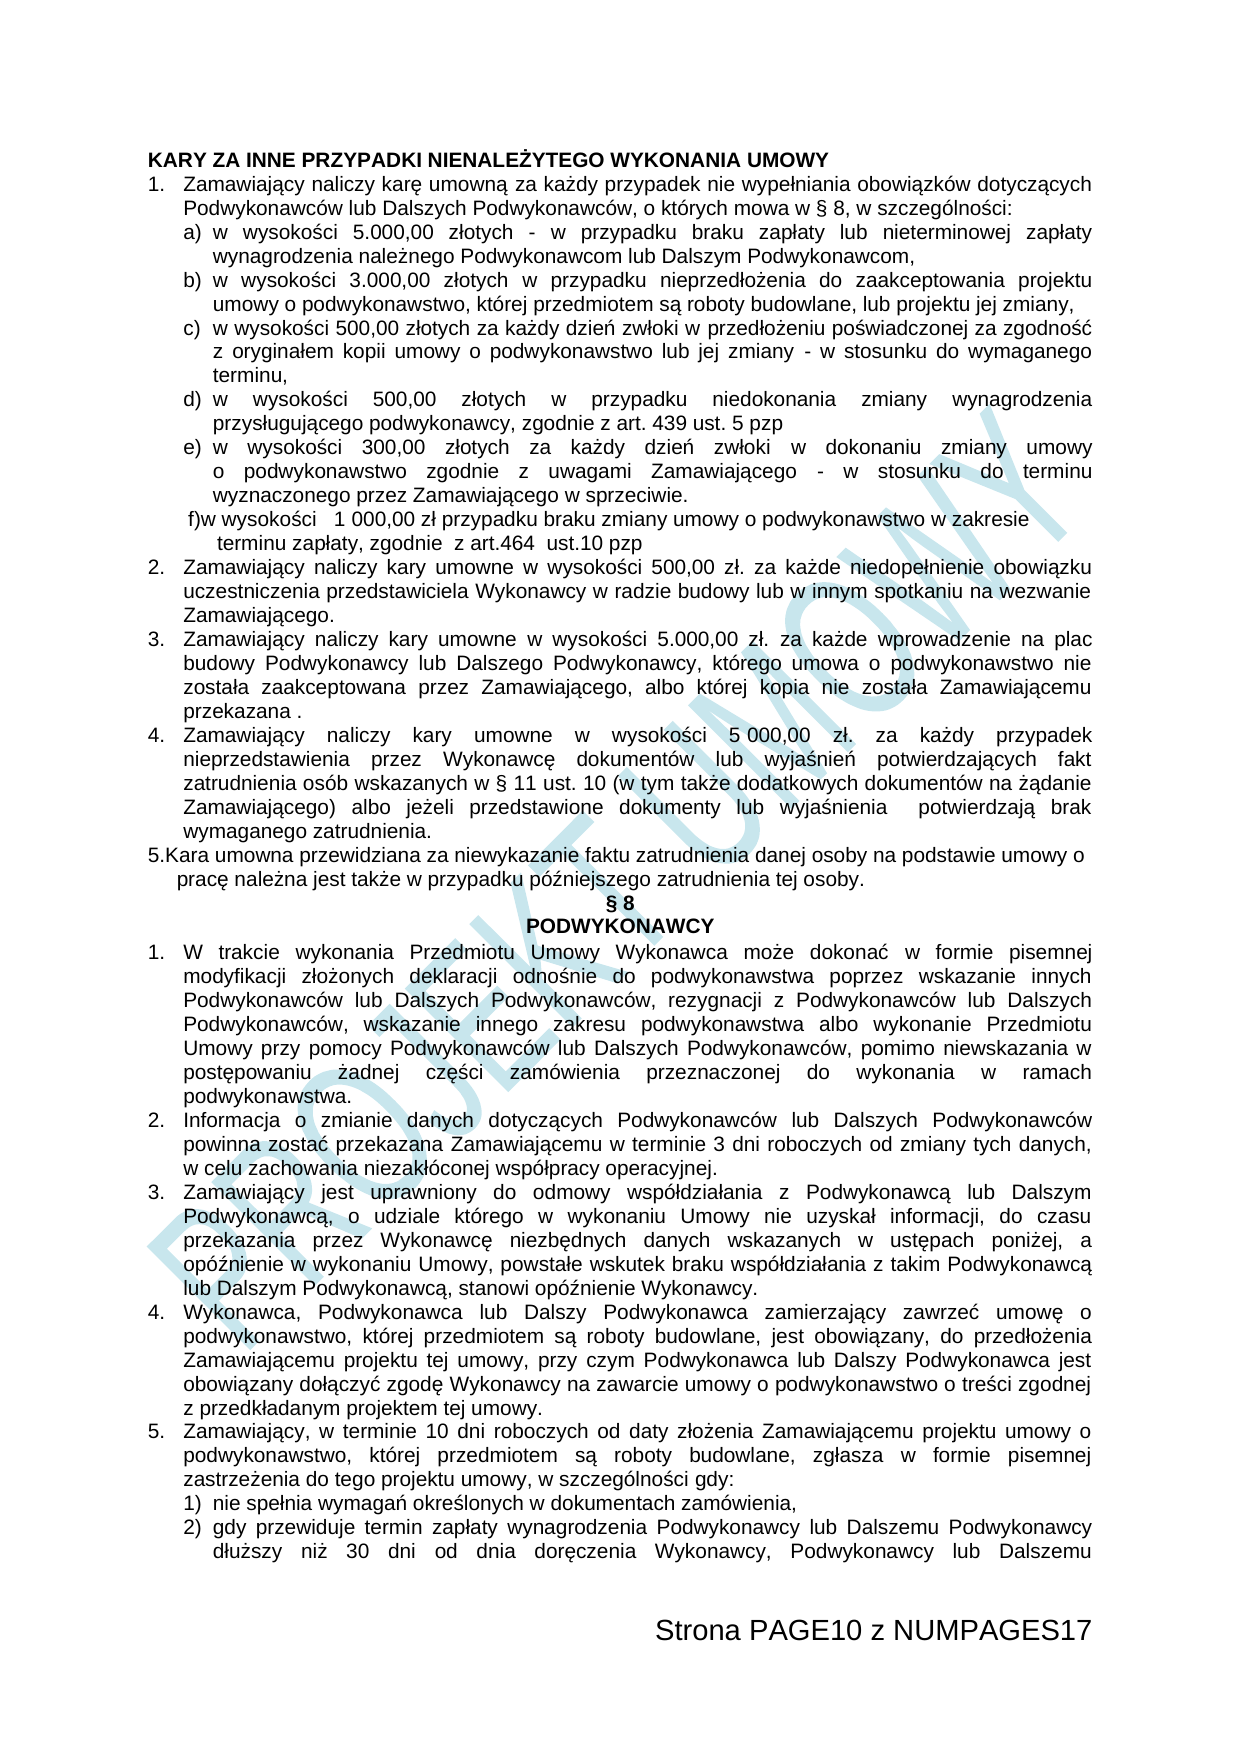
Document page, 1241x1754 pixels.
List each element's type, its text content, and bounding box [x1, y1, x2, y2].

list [183, 1515, 1093, 1563]
list nie spełnia wymagań określonych w dokumentach zamówienia, [183, 1491, 1093, 1515]
list Informacja o zmianie danych dotyczących Podwykonawców lub Dalszych Podwykonawców powinna zostać przekazana Zamawiającemu w terminie 3 dni roboczych od zmiany tych danych, w celu zachowania niezakłóconej współpracy operacyjnej. [148, 1108, 1093, 1180]
text f)w wysokości 1 000,00 zł przypadku braku zmiany umowy o podwykonawstwo w zakresie [148, 507, 1093, 531]
list Wykonawca, Podwykonawca lub Dalszy Podwykonawca zamierzający zawrzeć umowę o podwykonawstwo, której przedmiotem są roboty budowlane, jest obowiązany, do przedłożenia Zamawiającemu projektu tej umowy, przy czym Podwykonawca lub Dalszy Podwykonawca jest obowiązany dołączyć zgodę Wykonawcy na zawarcie umowy o podwykonawstwo o treści zgodnej z przedkładanym projektem tej umowy. [148, 1299, 1093, 1419]
list Zamawiający, w terminie 10 dni roboczych od daty złożenia Zamawiającemu projektu umowy o podwykonawstwo, której przedmiotem są roboty budowlane, zgłasza w formie pisemnej zastrzeżenia do tego projektu umowy, w szczególności gdy: [148, 1419, 1093, 1491]
text terminu zapłaty, zgodnie z art.464 ust.10 pzp [148, 531, 1093, 555]
list w wysokości 500,00 złotych w przypadku niedokonania zmiany wynagrodzenia przysługującego podwykonawcy, zgodnie z art. 439 ust. 5 pzp [183, 387, 1093, 435]
text PODWYKONAWCY [148, 914, 1093, 938]
text KARY ZA INNE PRZYPADKI NIENALEŻYTEGO WYKONANIA UMOWY [148, 148, 1093, 172]
list Zamawiający jest uprawniony do odmowy współdziałania z Podwykonawcą lub Dalszym Podwykonawcą, o udziale którego w wykonaniu Umowy nie uzyskał informacji, do czasu przekazania przez Wykonawcę niezbędnych danych wskazanych w ustępach poniżej, a opóźnienie w wykonaniu Umowy, powstałe wskutek braku współdziałania z takim Podwykonawcą lub Dalszym Podwykonawcą, stanowi opóźnienie Wykonawcy. [148, 1180, 1093, 1299]
list Zamawiający naliczy karę umowną za każdy przypadek nie wypełniania obowiązków dotyczących Podwykonawców lub Dalszych Podwykonawców, o których mowa w § 8, w szczególności: [148, 172, 1093, 219]
list w wysokości 500,00 złotych za każdy dzień zwłoki w przedłożeniu poświadczonej za zgodność z oryginałem kopii umowy o podwykonawstwo lub jej zmiany - w stosunku do wymaganego terminu, [183, 315, 1093, 387]
text 5.Kara umowna przewidziana za niewykazanie faktu zatrudnienia danej osoby na podstawie umowy o [148, 842, 1093, 866]
list W trakcie wykonania Przedmiotu Umowy Wykonawca może dokonać w formie pisemnej modyfikacji złożonych deklaracji odnośnie do podwykonawstwa poprzez wskazanie innych Podwykonawców lub Dalszych Podwykonawców, rezygnacji z Podwykonawców lub Dalszych Podwykonawców, wskazanie innego zakresu podwykonawstwa albo wykonanie Przedmiotu Umowy przy pomocy Podwykonawców lub Dalszych Podwykonawców, pomimo niewskazania w postępowaniu żadnej części zamówienia przeznaczonej do wykonania w ramach podwykonawstwa. [148, 940, 1093, 1108]
list w wysokości 3.000,00 złotych w przypadku nieprzedłożenia do zaakceptowania projektu umowy o podwykonawstwo, której przedmiotem są roboty budowlane, lub projektu jej zmiany, [183, 267, 1093, 315]
list Zamawiający naliczy kary umowne w wysokości 5 000,00 zł. za każdy przypadek nieprzedstawienia przez Wykonawcę dokumentów lub wyjaśnień potwierdzających fakt zatrudnienia osób wskazanych w § 11 ust. 10 (w tym także dodatkowych dokumentów na żądanie Zamawiającego) albo jeżeli przedstawione dokumenty lub wyjaśnienia potwierdzają brak wymaganego zatrudnienia. [148, 723, 1093, 842]
list w wysokości 5.000,00 złotych - w przypadku braku zapłaty lub nieterminowej zapłaty wynagrodzenia należnego Podwykonawcom lub Dalszym Podwykonawcom, [183, 219, 1093, 267]
text pracę należna jest także w przypadku późniejszego zatrudnienia tej osoby. [148, 866, 1093, 890]
list Zamawiający naliczy kary umowne w wysokości 5.000,00 zł. za każde wprowadzenie na plac budowy Podwykonawcy lub Dalszego Podwykonawcy, którego umowa o podwykonawstwo nie została zaakceptowana przez Zamawiającego, albo której kopia nie została Zamawiającemu przekazana . [148, 627, 1093, 723]
list Zamawiający naliczy kary umowne w wysokości 500,00 zł. za każde niedopełnienie obowiązku uczestniczenia przedstawiciela Wykonawcy w radzie budowy lub w innym spotkaniu na wezwanie Zamawiającego. [148, 555, 1093, 627]
list w wysokości 300,00 złotych za każdy dzień zwłoki w dokonaniu zmiany umowy o podwykonawstwo zgodnie z uwagami Zamawiającego - w stosunku do terminu wyznaczonego przez Zamawiającego w sprzeciwie. [183, 435, 1093, 507]
text § 8 [148, 890, 1093, 914]
